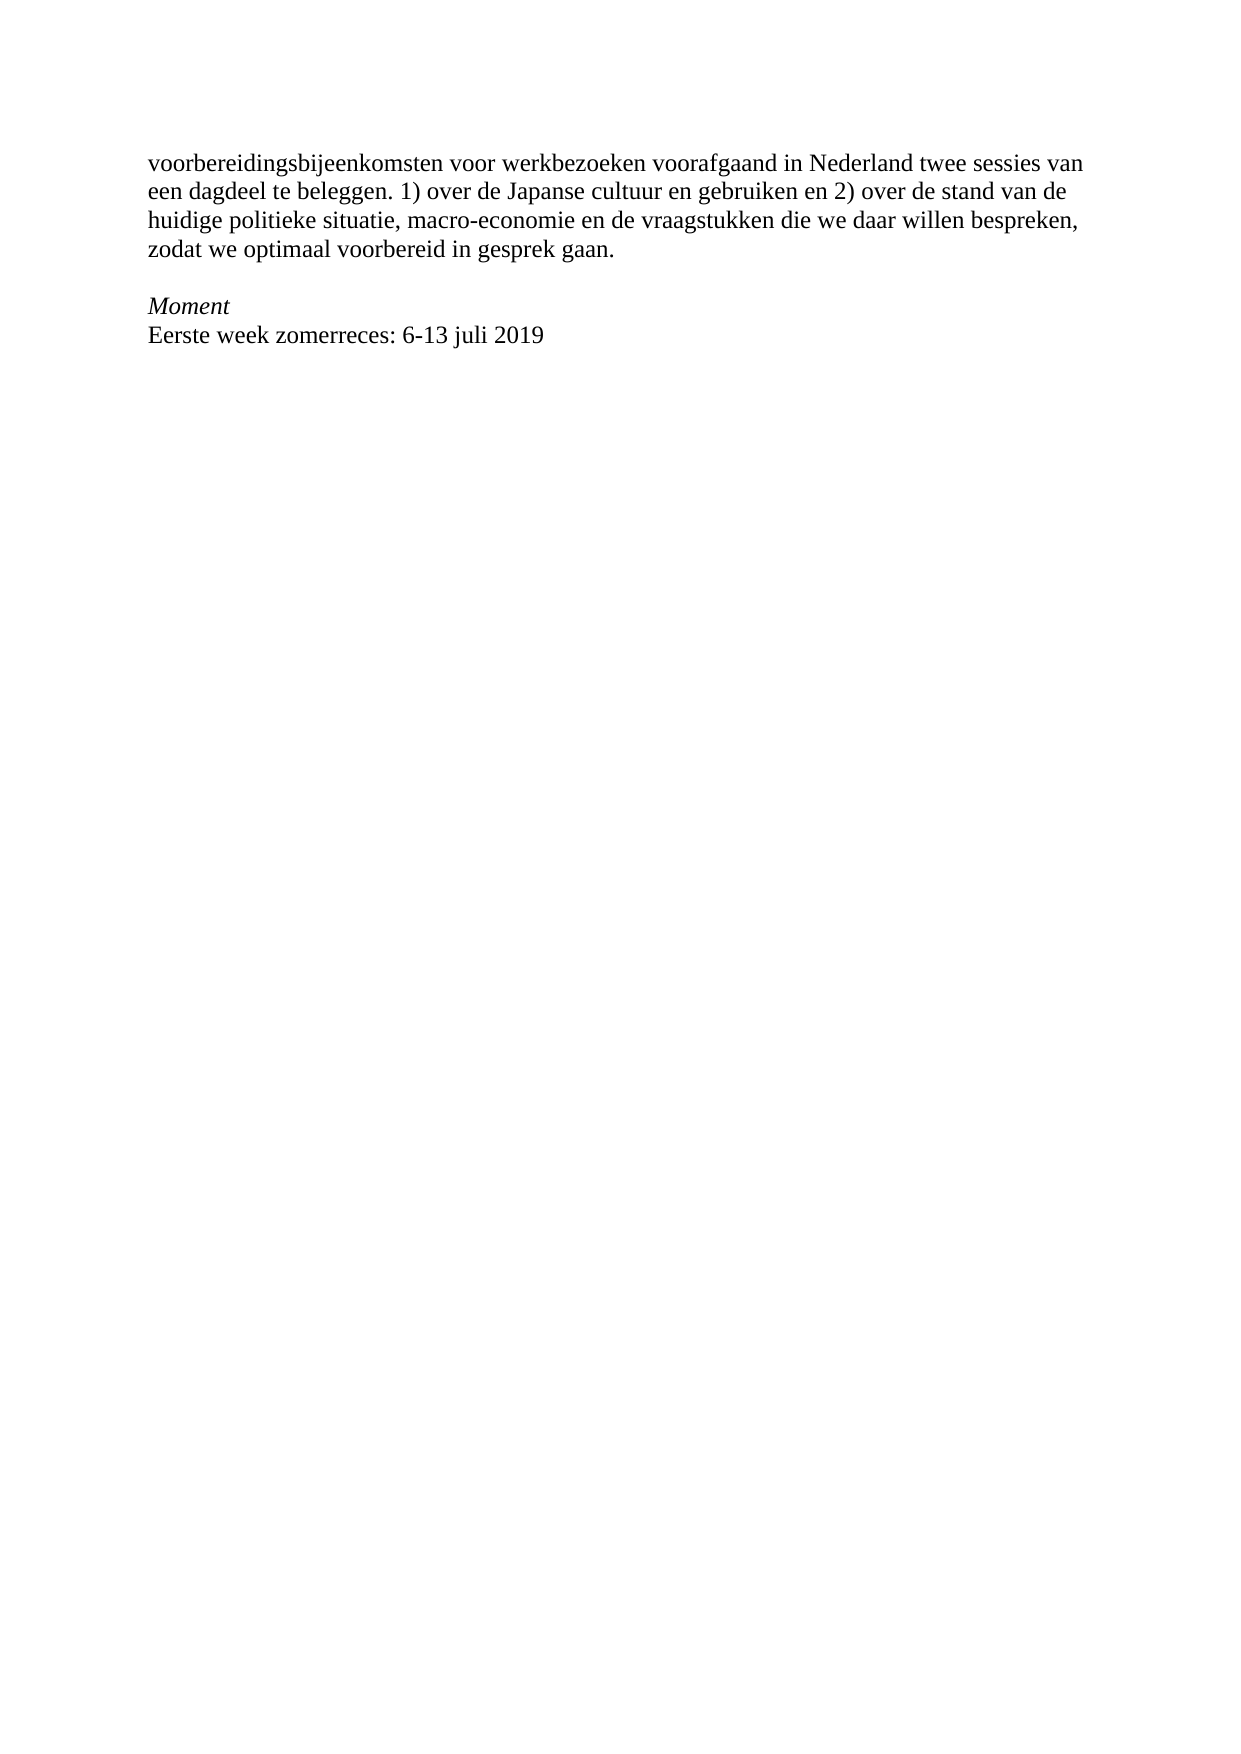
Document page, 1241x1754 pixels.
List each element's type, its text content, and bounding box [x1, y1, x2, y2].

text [148, 148, 1093, 263]
text Moment [148, 291, 1093, 320]
text Eerste week zomerreces: 6-13 juli 2019 [148, 320, 1093, 349]
